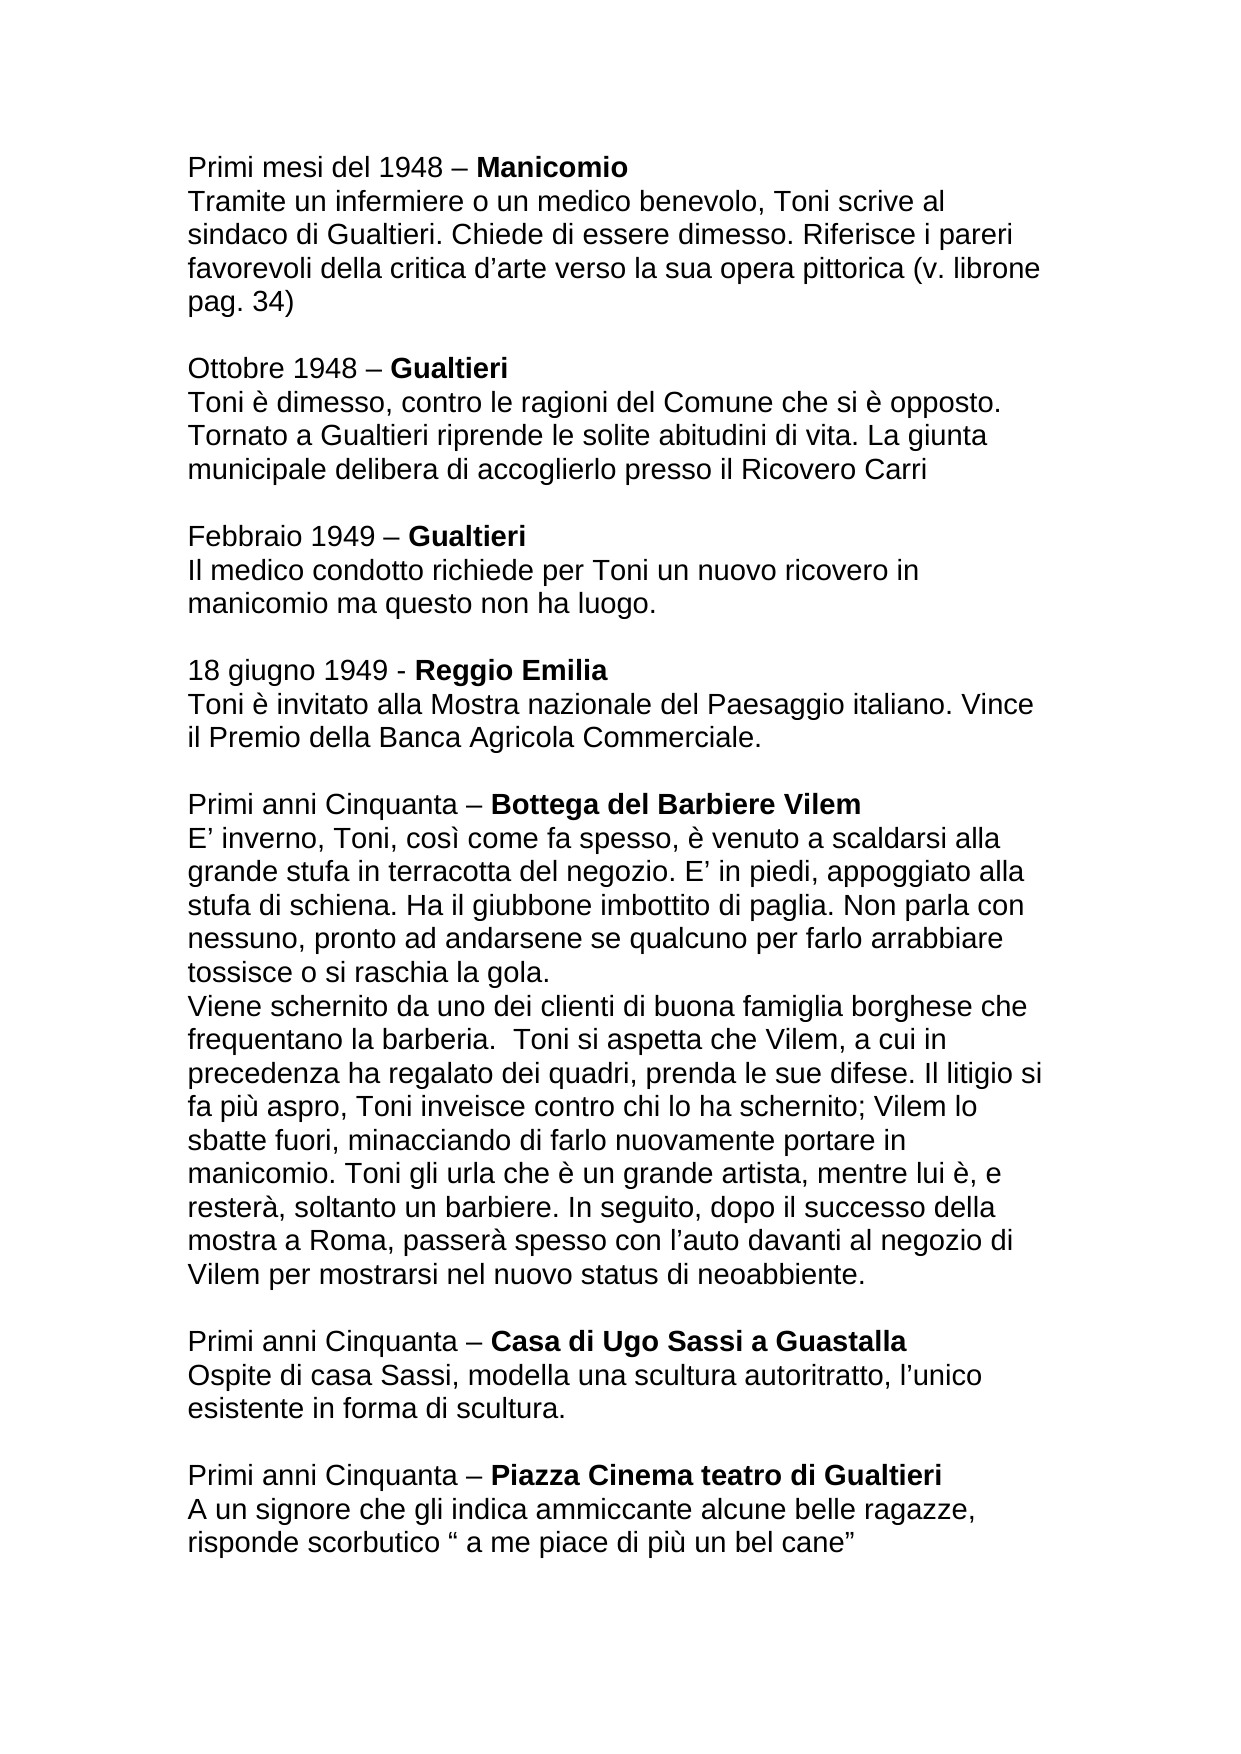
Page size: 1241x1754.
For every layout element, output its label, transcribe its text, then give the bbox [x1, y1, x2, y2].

text Toni è dimesso, contro le ragioni del Comune che si è opposto. Tornato a Gualtieri riprende le solite abitudini di vita. La giunta municipale delibera di accoglierlo presso il Ricovero Carri [187, 385, 1053, 485]
text Primi mesi del 1948 – Manicomio [187, 150, 1053, 183]
text Viene schernito da uno dei clienti di buona famiglia borghese che frequentano la barberia. Toni si aspetta che Vilem, a cui in precedenza ha regalato dei quadri, prenda le sue difese. Il litigio si fa più aspro, Toni inveisce contro chi lo ha schernito; Vilem lo sbatte fuori, minacciando di farlo nuovamente portare in manicomio. Toni gli urla che è un grande artista, mentre lui è, e resterà, soltanto un barbiere. In seguito, dopo il successo della mostra a Roma, passerà spesso con l’auto davanti al negozio di Vilem per mostrarsi nel nuovo status di neoabbiente. [187, 988, 1053, 1290]
text Ospite di casa Sassi, modella una scultura autoritratto, l’unico esistente in forma di scultura. [187, 1357, 1053, 1424]
text Primi anni Cinquanta – Bottega del Barbiere Vilem [187, 787, 1053, 821]
text Toni è invitato alla Mostra nazionale del Paesaggio italiano. Vince il Premio della Banca Agricola Commerciale. [187, 687, 1053, 754]
text Tramite un infermiere o un medico benevolo, Toni scrive al sindaco di Gualtieri. Chiede di essere dimesso. Riferisce i pareri favorevoli della critica d’arte verso la sua opera pittorica (v. librone pag. 34) [187, 183, 1053, 318]
text A un signore che gli indica ammiccante alcune belle ragazze, risponde scorbutico “ a me piace di più un bel cane” [187, 1492, 1053, 1559]
text Febbraio 1949 – Gualtieri [187, 519, 1053, 552]
text E’ inverno, Toni, così come fa spesso, è venuto a scaldarsi alla grande stufa in terracotta del negozio. E’ in piedi, appoggiato alla stufa di schiena. Ha il giubbone imbottito di paglia. Non parla con nessuno, pronto ad andarsene se qualcuno per farlo arrabbiare tossisce o si raschia la gola. [187, 821, 1053, 988]
text Primi anni Cinquanta – Piazza Cinema teatro di Gualtieri [187, 1458, 1053, 1492]
text Il medico condotto richiede per Toni un nuovo ricovero in manicomio ma questo non ha luogo. [187, 552, 1053, 619]
text Primi anni Cinquanta – Casa di Ugo Sassi a Guastalla [187, 1324, 1053, 1357]
text 18 giugno 1949 - Reggio Emilia [187, 653, 1053, 687]
text Ottobre 1948 – Gualtieri [187, 351, 1053, 385]
